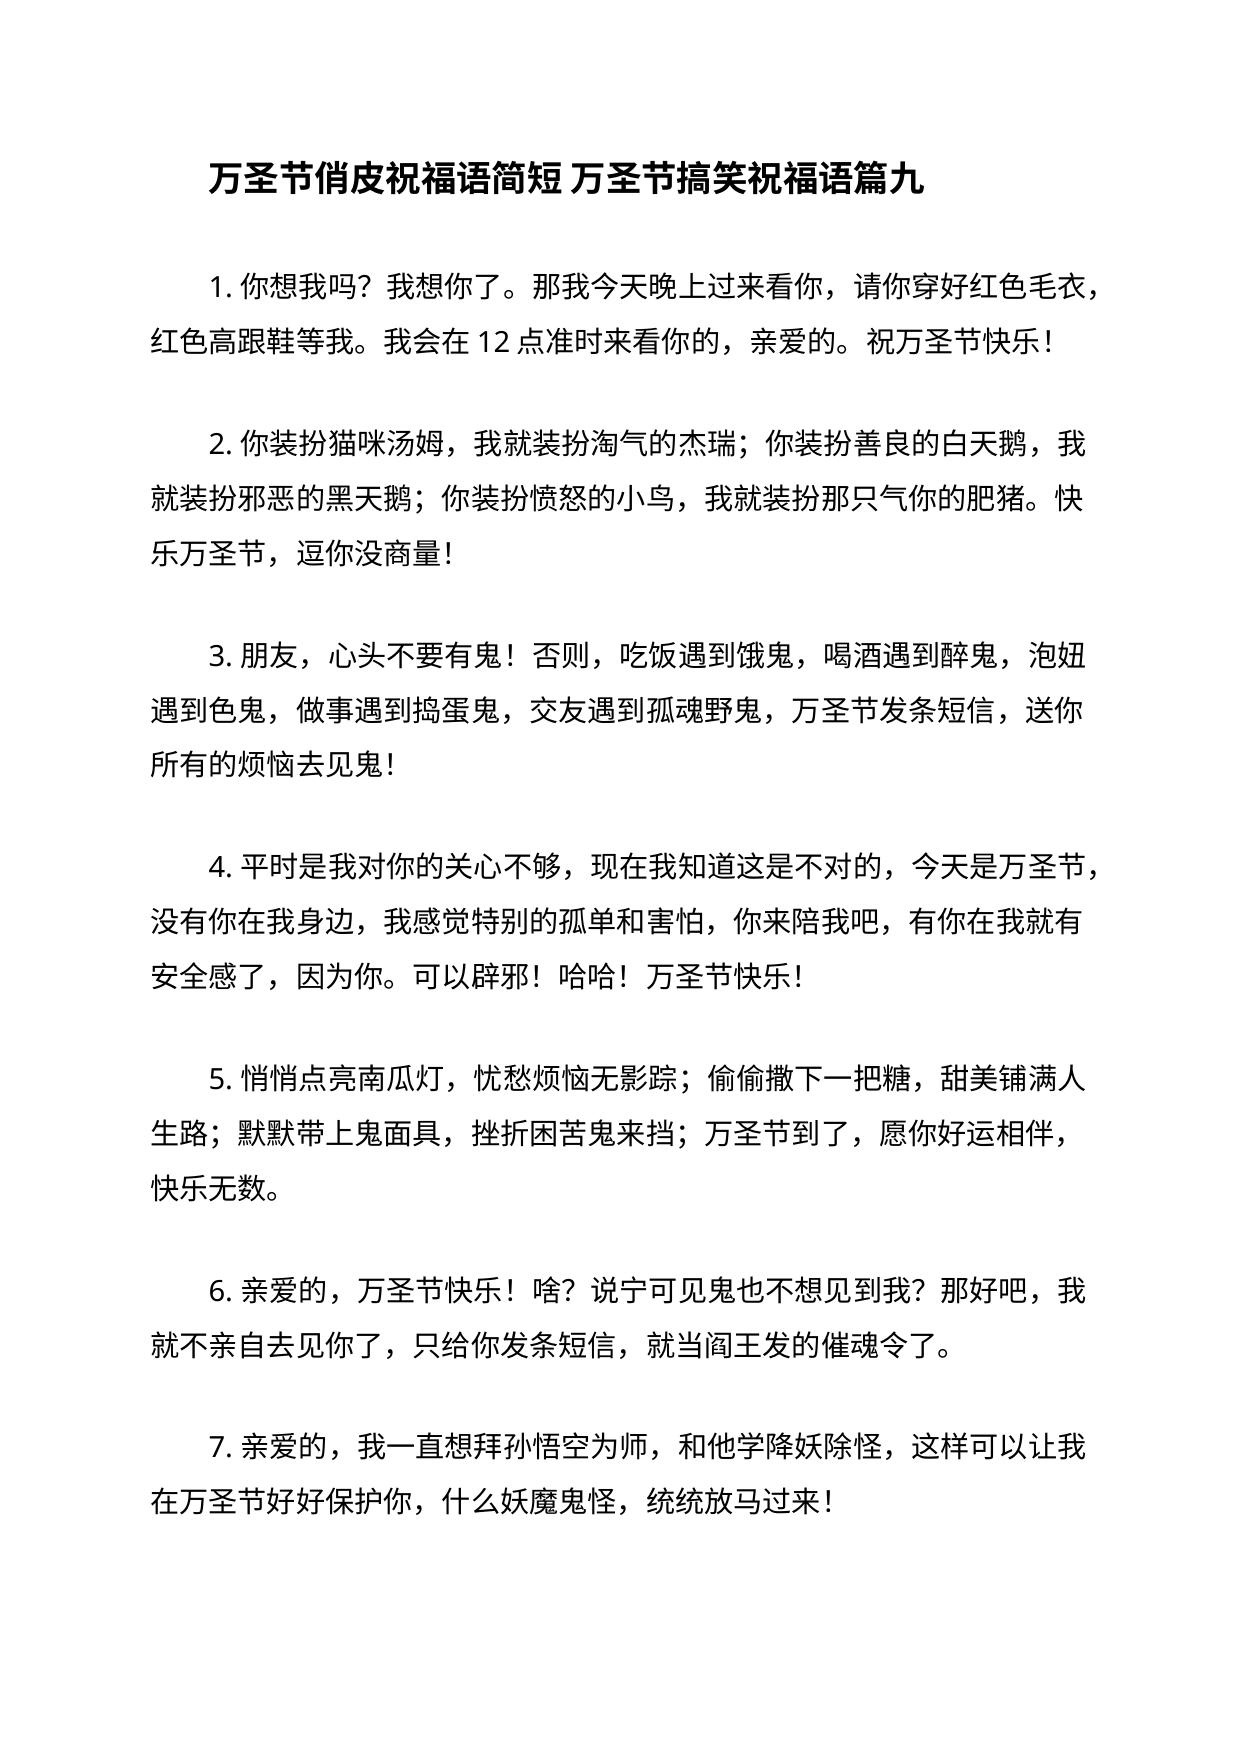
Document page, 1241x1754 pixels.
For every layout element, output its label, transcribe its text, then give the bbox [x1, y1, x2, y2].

text 5. 悄悄点亮南瓜灯，忧愁烦恼无影踪；偷偷撒下一把糖，甜美铺满人生路；默默带上鬼面具，挫折困苦鬼来挡；万圣节到了，愿你好运相伴，快乐无数。 [150, 1055, 1090, 1208]
text 万圣节俏皮祝福语简短 万圣节搞笑祝福语篇九 [150, 150, 1090, 201]
text 2. 你装扮猫咪汤姆，我就装扮淘气的杰瑞；你装扮善良的白天鹅，我就装扮邪恶的黑天鹅；你装扮愤怒的小鸟，我就装扮那只气你的肥猪。快乐万圣节，逗你没商量！ [150, 420, 1090, 573]
text 4. 平时是我对你的关心不够，现在我知道这是不对的，今天是万圣节，没有你在我身边，我感觉特别的孤单和害怕，你来陪我吧，有你在我就有安全感了，因为你。可以辟邪！哈哈！万圣节快乐！ [150, 844, 1090, 996]
text 3. 朋友，心头不要有鬼！否则，吃饭遇到饿鬼，喝酒遇到醉鬼，泡妞遇到色鬼，做事遇到捣蛋鬼，交友遇到孤魂野鬼，万圣节发条短信，送你所有的烦恼去见鬼！ [150, 632, 1090, 784]
text 1. 你想我吗？我想你了。那我今天晚上过来看你，请你穿好红色毛衣，红色高跟鞋等我。我会在12点准时来看你的，亲爱的。祝万圣节快乐！ [150, 263, 1090, 361]
text 6. 亲爱的，万圣节快乐！啥？说宁可见鬼也不想见到我？那好吧，我就不亲自去见你了，只给你发条短信，就当阎王发的催魂令了。 [150, 1267, 1090, 1364]
text 7. 亲爱的，我一直想拜孙悟空为师，和他学降妖除怪，这样可以让我在万圣节好好保护你，什么妖魔鬼怪，统统放马过来！ [150, 1424, 1090, 1521]
